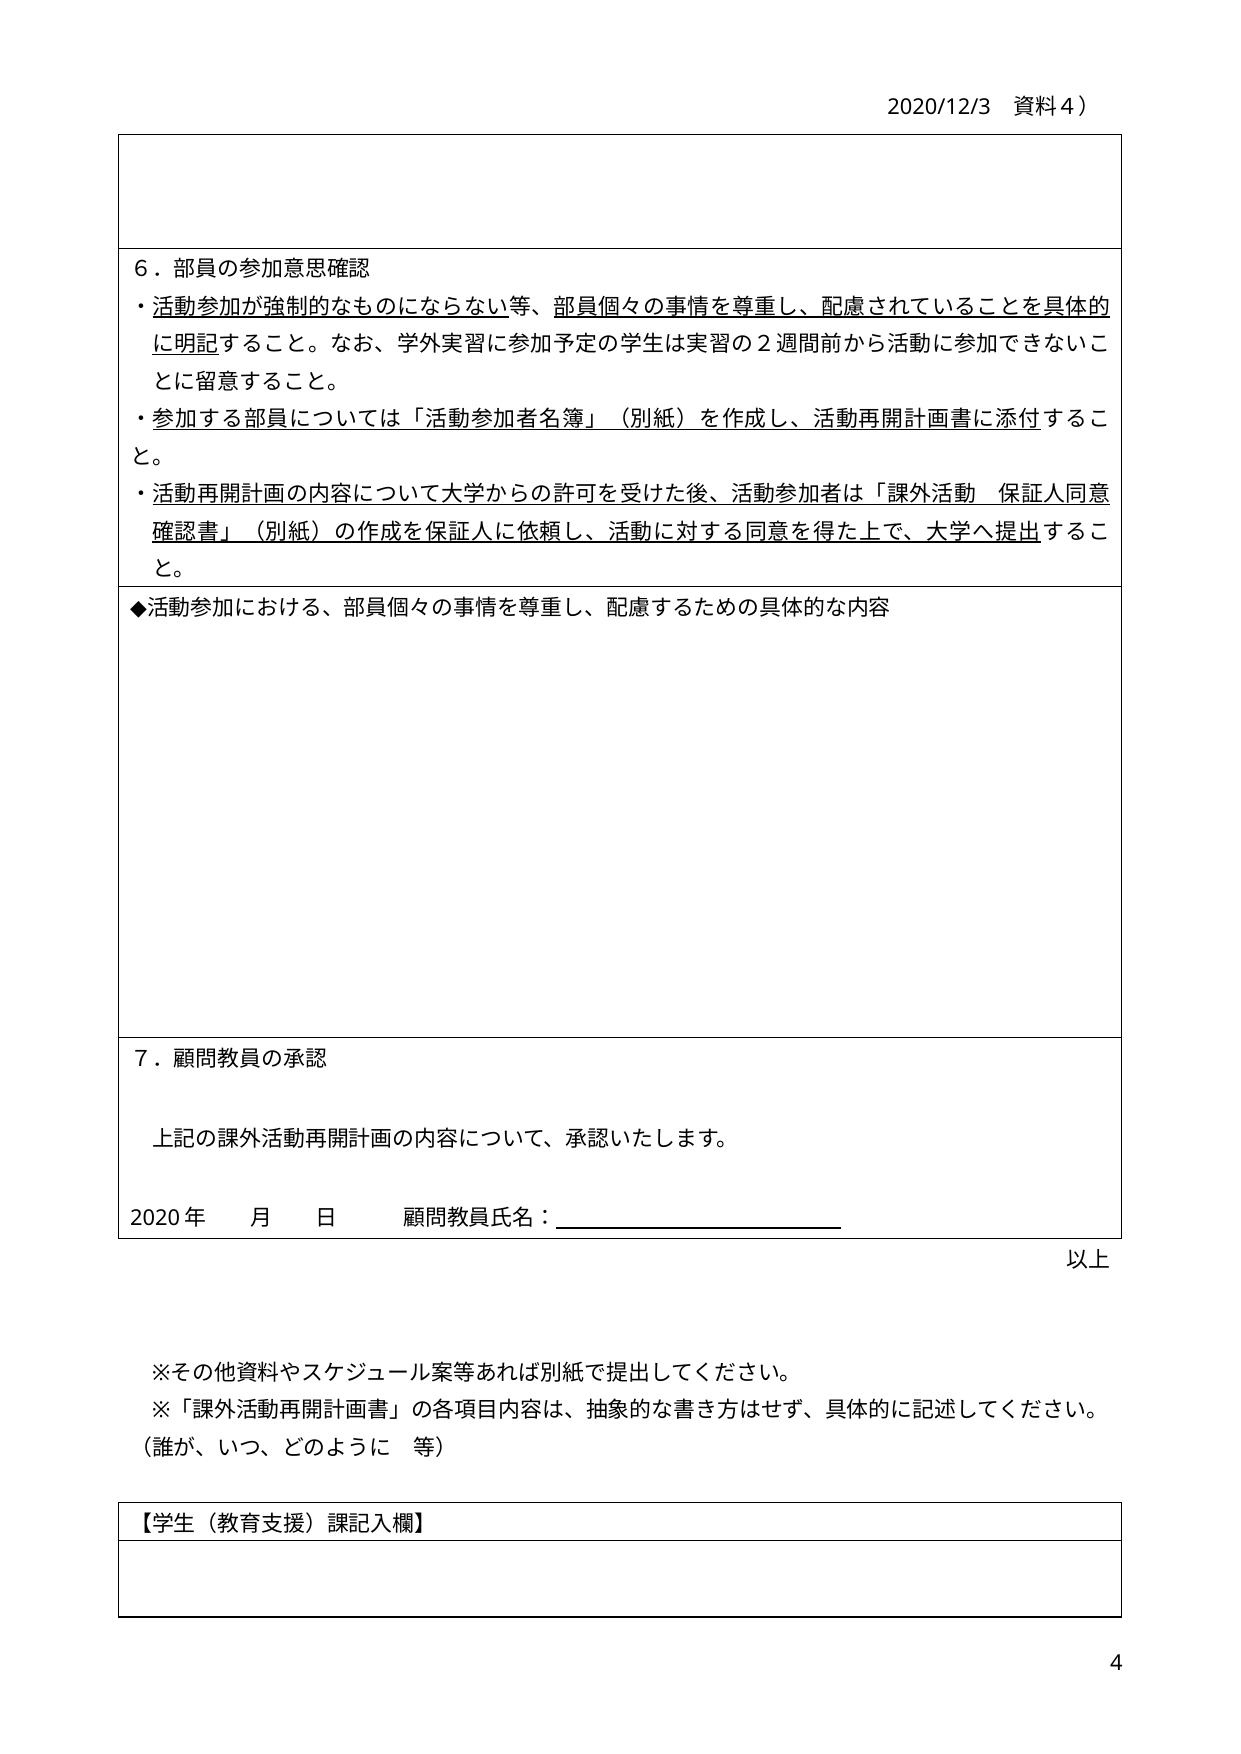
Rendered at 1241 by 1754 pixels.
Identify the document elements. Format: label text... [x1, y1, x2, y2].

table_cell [119, 135, 1121, 247]
table_cell ◆活動参加における、部員個々の事情を尊重し、配慮するための具体的な内容 [119, 587, 1121, 1037]
table_cell [119, 1541, 1121, 1616]
table_cell 以上 ※その他資料やスケジュール案等あれば別紙で提出してください。 ※「課外活動再開計画書」の各項目内容は、抽象的な書き方はせず、具体的に記述してください。（誰が、いつ、どのように 等） [119, 1239, 1122, 1502]
table_cell ６．部員の参加意思確認 ・活動参加が強制的なものにならない等、部員個々の事情を尊重し、配慮されていることを具体的に明記すること。なお、学外実習に参加予定の学生は実習の２週間前から活動に参加できないことに留意すること。 ・参加する部員については「活動参加者名簿」（別紙）を作成し、活動再開計画書に添付すること。 ・活動再開計画の内容について大学からの許可を受けた後、活動参加者は「課外活動 保証人同意確認書」（別紙）の作成を保証人に依頼し、活動に対する同意を得た上で、大学へ提出すること。 [119, 249, 1121, 586]
table_cell 【学生（教育支援）課記入欄】 [119, 1503, 1121, 1540]
table_cell ７．顧問教員の承認 上記の課外活動再開計画の内容について、承認いたします。 2020年 月 日 顧問教員氏名： [119, 1038, 1121, 1238]
